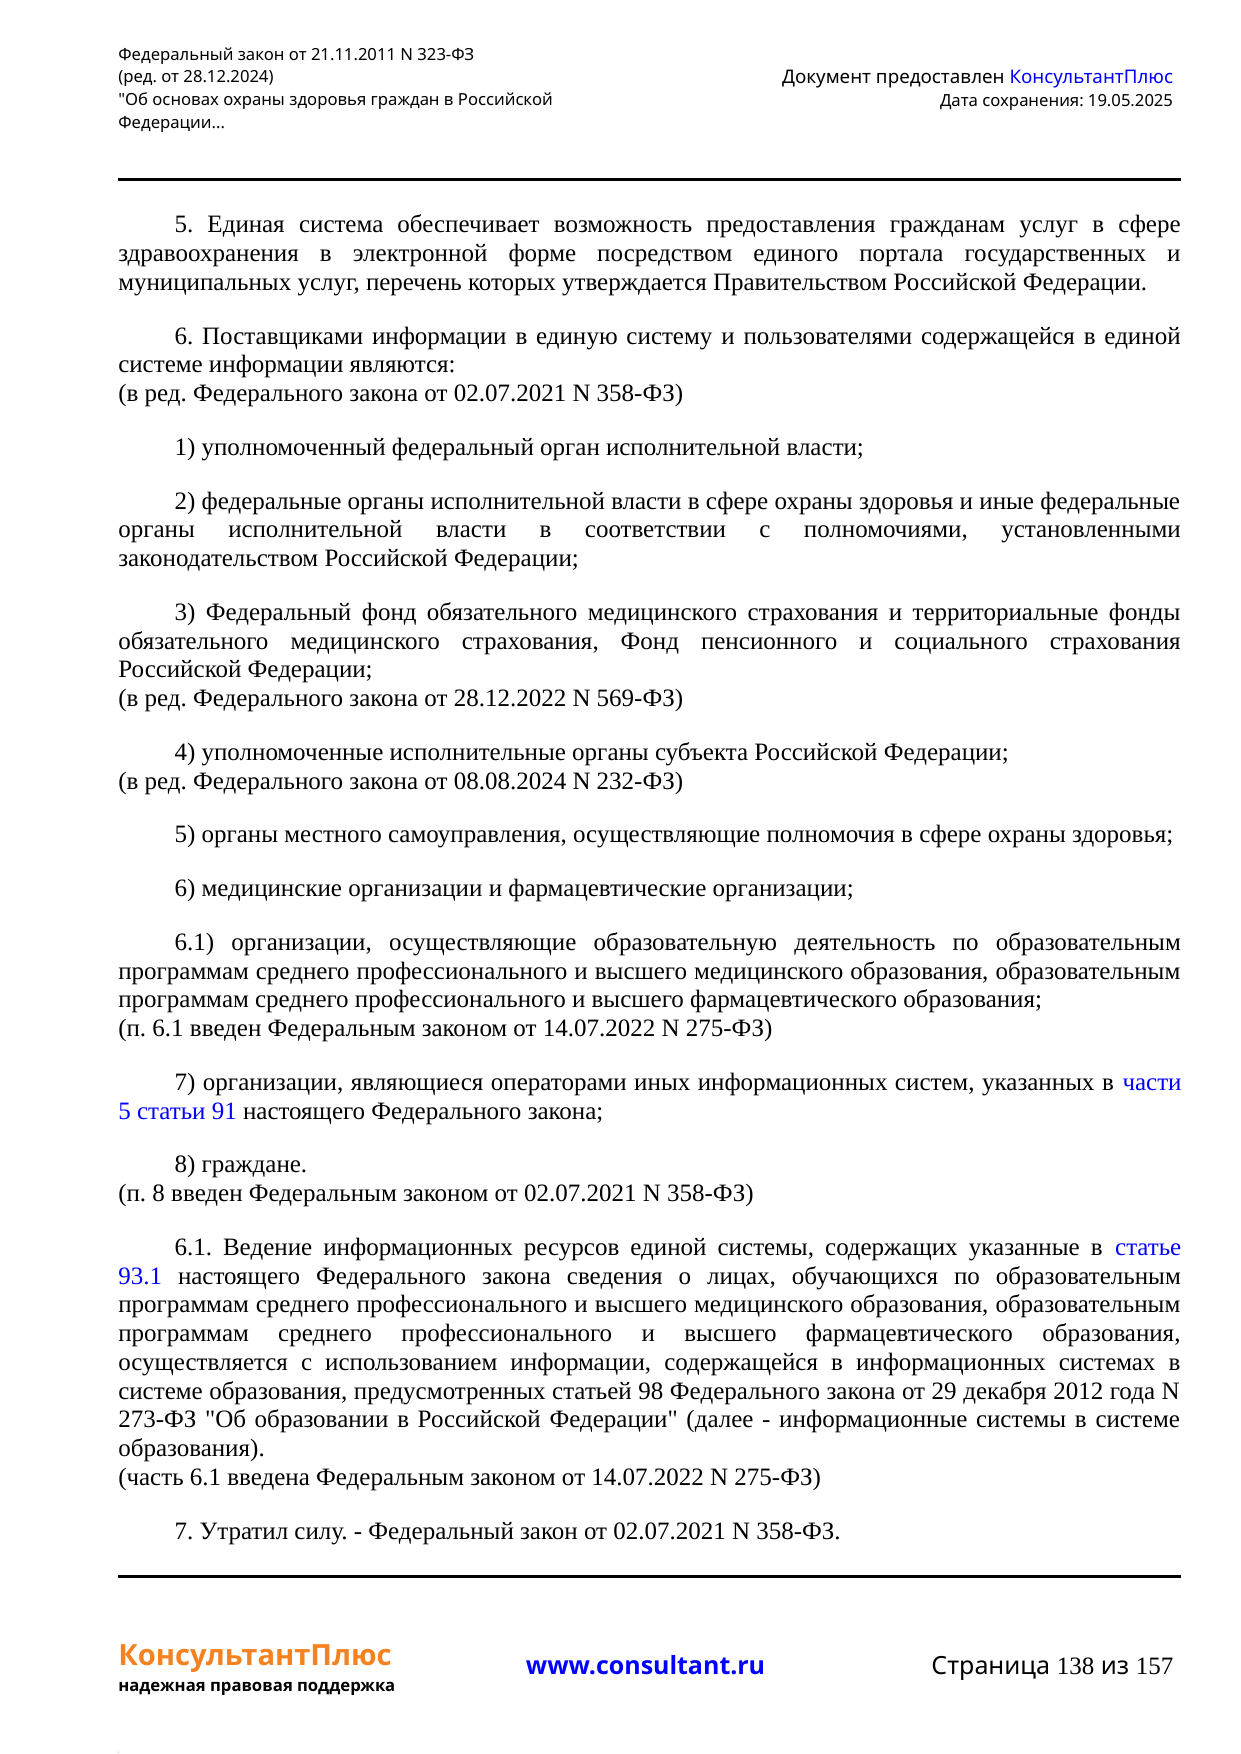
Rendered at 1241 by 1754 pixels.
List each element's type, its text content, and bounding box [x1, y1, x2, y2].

text (в ред. Федерального закона от 08.08.2024 N 232-ФЗ) [118, 766, 1181, 794]
text 5) органы местного самоуправления, осуществляющие полномочия в сфере охраны здоровья; [118, 819, 1181, 848]
text 8) граждане. [118, 1149, 1181, 1178]
text 7) организации, являющиеся операторами иных информационных систем, указанных в части 5 статьи 91 настоящего Федерального закона; [118, 1067, 1181, 1124]
text 1) уполномоченный федеральный орган исполнительной власти; [118, 432, 1181, 461]
text 6. Поставщиками информации в единую систему и пользователями содержащейся в единой системе информации являются: [118, 321, 1181, 378]
text (часть 6.1 введена Федеральным законом от 14.07.2022 N 275-ФЗ) [118, 1462, 1181, 1491]
text (п. 8 введен Федеральным законом от 02.07.2021 N 358-ФЗ) [118, 1178, 1181, 1207]
text 6) медицинские организации и фармацевтические организации; [118, 873, 1181, 902]
text 6.1. Ведение информационных ресурсов единой системы, содержащих указанные в статье 93.1 настоящего Федерального закона сведения о лицах, обучающихся по образовательным программам среднего профессионального и высшего медицинского образования, образовательным программам среднего профессионального и высшего фармацевтического образования, осуществляется с использованием информации, содержащейся в информационных системах в системе образования, предусмотренных статьей 98 Федерального закона от 29 декабря 2012 года N 273-ФЗ "Об образовании в Российской Федерации" (далее - информационные системы в системе образования). [118, 1232, 1181, 1462]
text (п. 6.1 введен Федеральным законом от 14.07.2022 N 275-ФЗ) [118, 1013, 1181, 1042]
text 4) уполномоченные исполнительные органы субъекта Российской Федерации; [118, 737, 1181, 766]
text 6.1) организации, осуществляющие образовательную деятельность по образовательным программам среднего профессионального и высшего медицинского образования, образовательным программам среднего профессионального и высшего фармацевтического образования; [118, 927, 1181, 1013]
text 2) федеральные органы исполнительной власти в сфере охраны здоровья и иные федеральные органы исполнительной власти в соответствии с полномочиями, установленными законодательством Российской Федерации; [118, 486, 1181, 572]
text (в ред. Федерального закона от 02.07.2021 N 358-ФЗ) [118, 378, 1181, 407]
text 3) Федеральный фонд обязательного медицинского страхования и территориальные фонды обязательного медицинского страхования, Фонд пенсионного и социального страхования Российской Федерации; [118, 597, 1181, 683]
text (в ред. Федерального закона от 28.12.2022 N 569-ФЗ) [118, 683, 1181, 712]
text 7. Утратил силу. - Федеральный закон от 02.07.2021 N 358-ФЗ. [118, 1516, 1181, 1544]
text 5. Единая система обеспечивает возможность предоставления гражданам услуг в сфере здравоохранения в электронной форме посредством единого портала государственных и муниципальных услуг, перечень которых утверждается Правительством Российской Федерации. [118, 209, 1181, 296]
